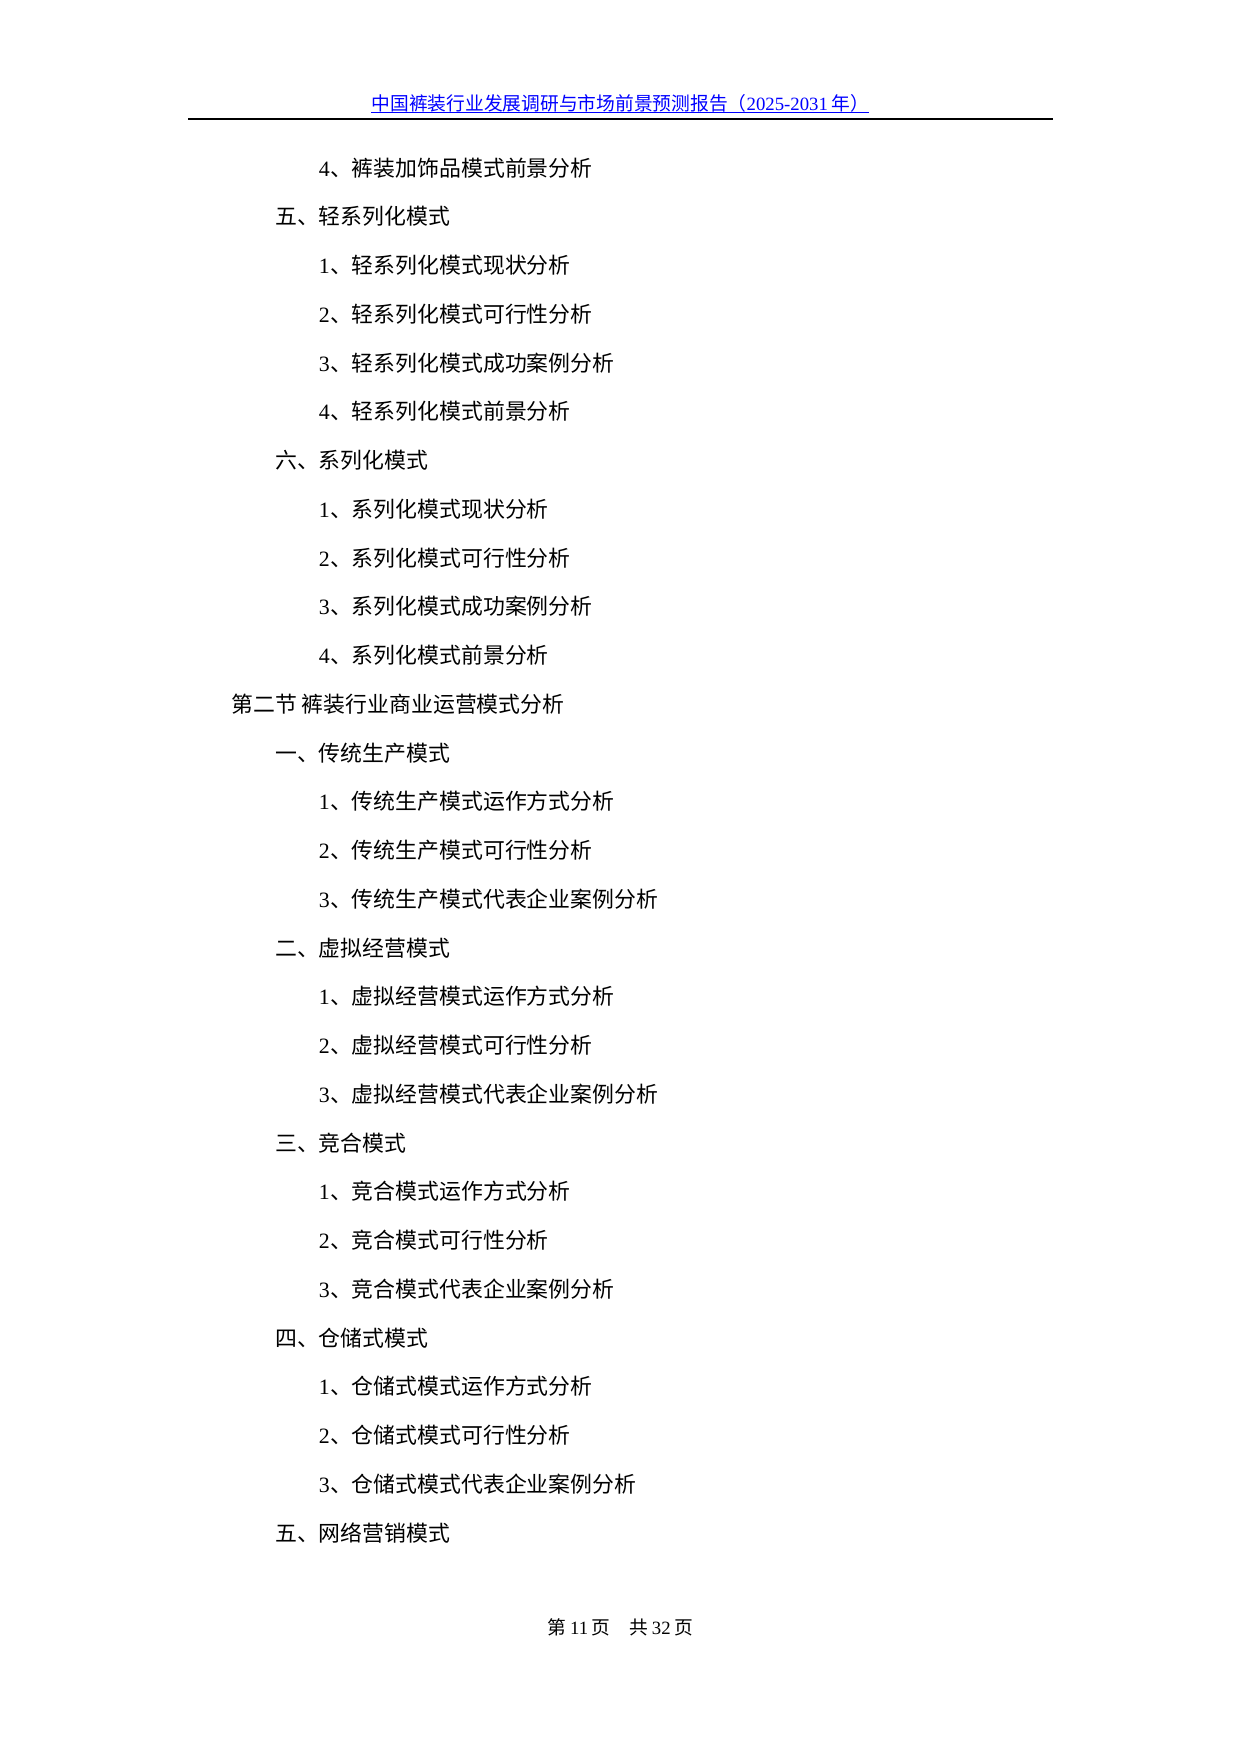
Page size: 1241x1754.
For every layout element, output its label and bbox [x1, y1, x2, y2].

text [187, 150, 1053, 1548]
